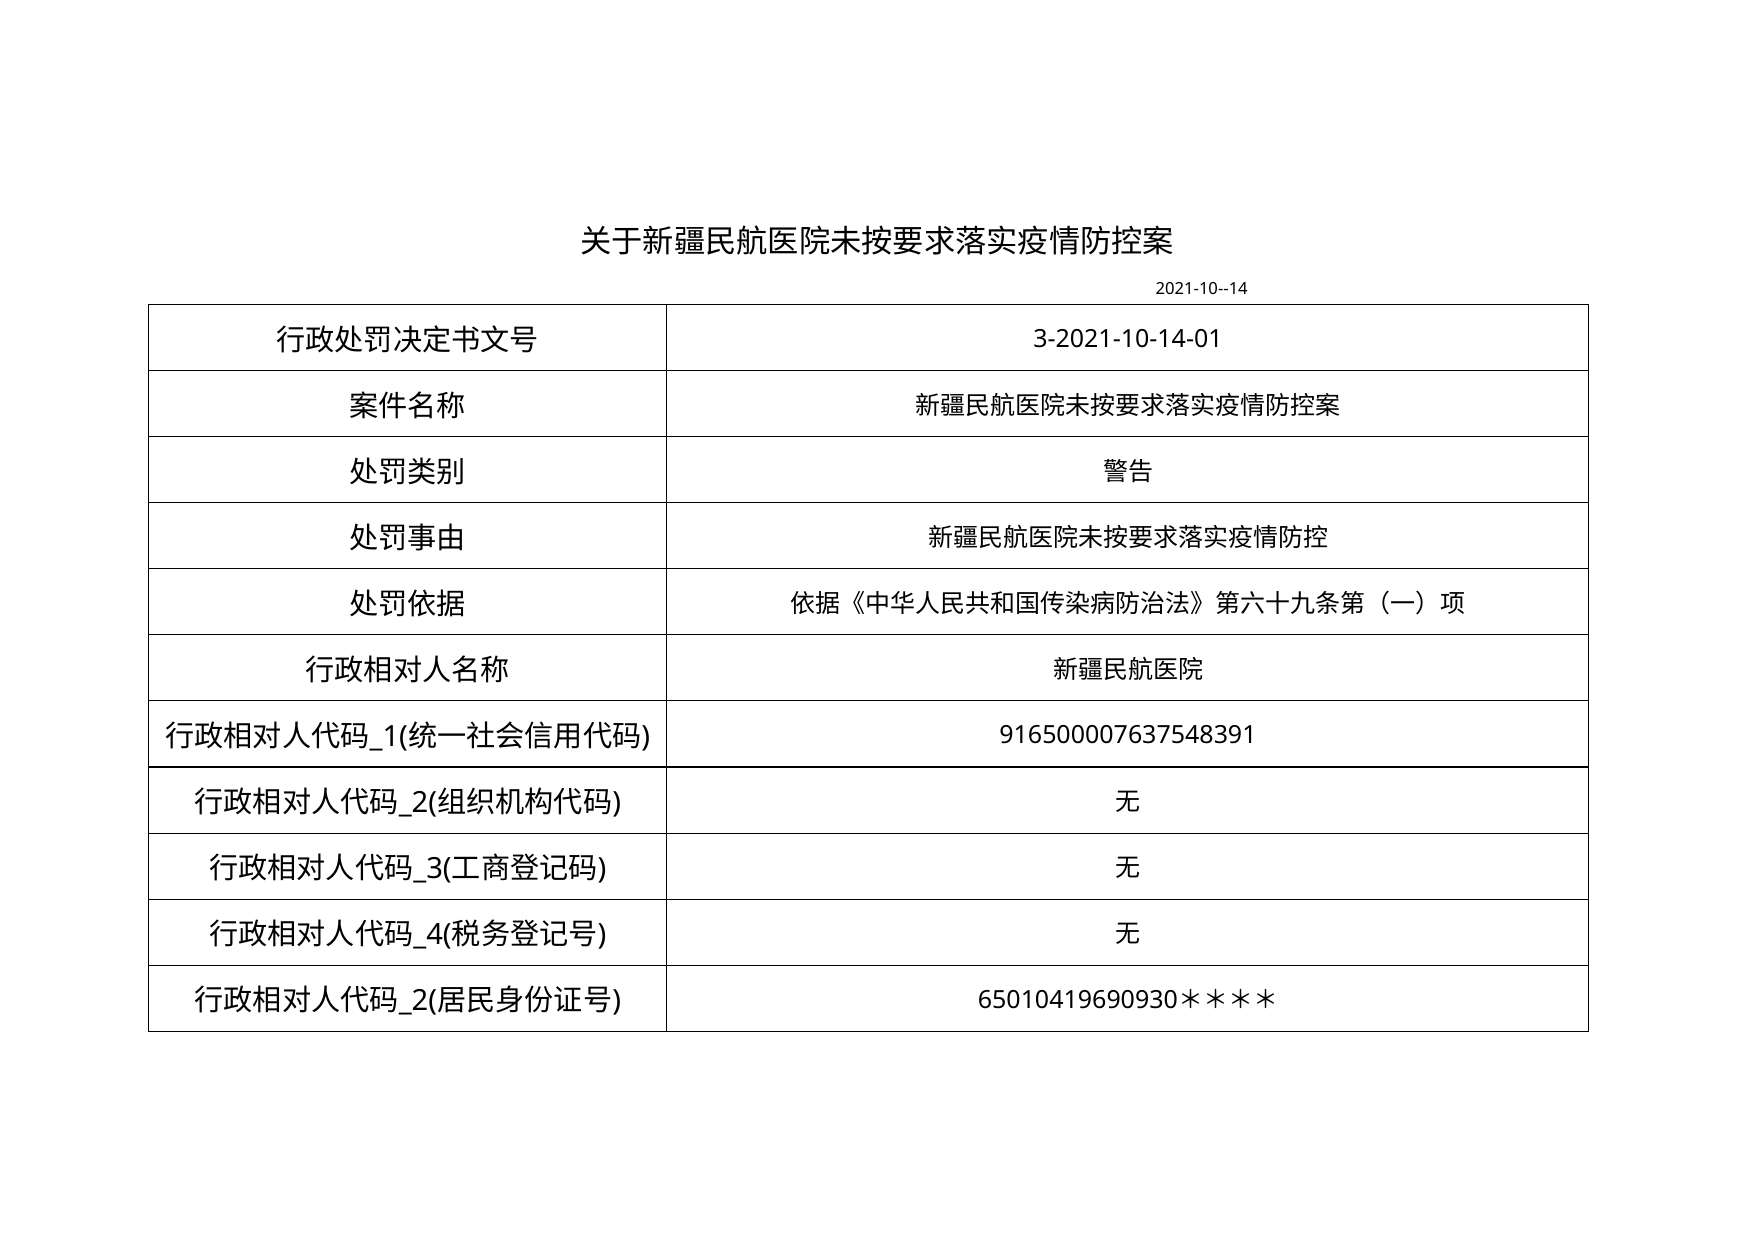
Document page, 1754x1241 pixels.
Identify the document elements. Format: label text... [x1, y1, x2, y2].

table_cell 案件名称 [149, 371, 666, 436]
table_cell 无 [667, 834, 1588, 898]
table_cell 依据《中华人民共和国传染病防治法》第六十九条第（一）项 [667, 569, 1588, 634]
table_cell 916500007637548391 [667, 701, 1588, 766]
table_header 3-2021-10-14-01 [667, 305, 1588, 370]
table_cell 新疆民航医院 [667, 635, 1588, 700]
text 关于新疆民航医院未按要求落实疫情防控案 [150, 207, 1604, 272]
table_cell 行政相对人代码_2(居民身份证号) [149, 966, 666, 1031]
table_cell 65010419690930＊＊＊＊ [667, 966, 1588, 1031]
table_cell 行政相对人名称 [149, 635, 666, 700]
table_cell 行政相对人代码_2(组织机构代码) [149, 768, 666, 832]
table_cell 无 [667, 768, 1588, 832]
table_cell 新疆民航医院未按要求落实疫情防控 [667, 503, 1588, 568]
table_cell 行政相对人代码_1(统一社会信用代码) [149, 701, 666, 766]
text 2021-10--14 [150, 272, 1604, 304]
table_cell 处罚类别 [149, 437, 666, 502]
table_cell 警告 [667, 437, 1588, 502]
table_cell 行政相对人代码_3(工商登记码) [149, 834, 666, 898]
table_cell 行政相对人代码_4(税务登记号) [149, 900, 666, 964]
table_cell 处罚事由 [149, 503, 666, 568]
table_header 行政处罚决定书文号 [149, 305, 666, 370]
table_cell 无 [667, 900, 1588, 964]
table_cell 新疆民航医院未按要求落实疫情防控案 [667, 371, 1588, 436]
table_cell 处罚依据 [149, 569, 666, 634]
